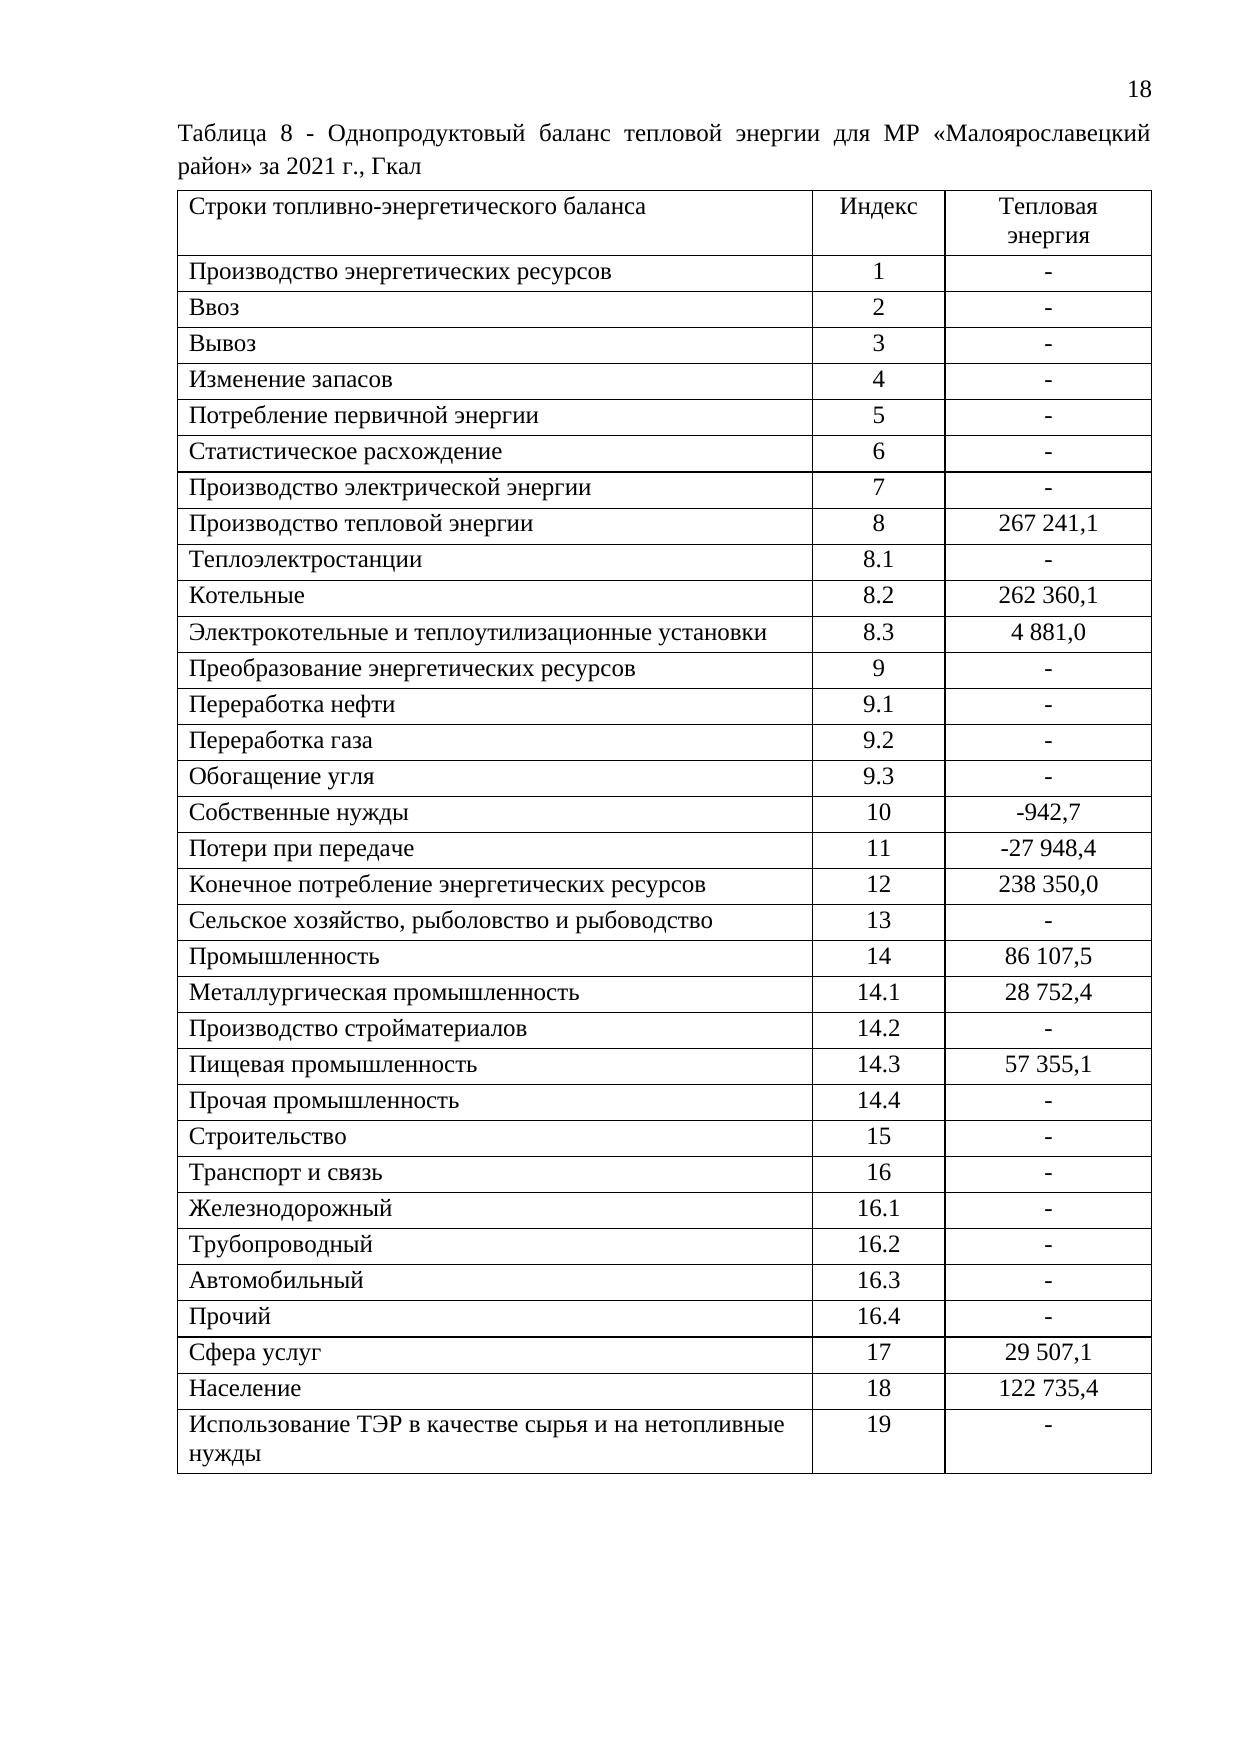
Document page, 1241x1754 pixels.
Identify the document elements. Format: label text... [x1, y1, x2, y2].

table_cell 267 241,1 [946, 509, 1151, 543]
table_cell - [946, 689, 1151, 724]
table_cell Прочая промышленность [178, 1085, 812, 1120]
table_cell 16.4 [813, 1301, 944, 1336]
table_cell -27 948,4 [946, 833, 1151, 868]
table_cell 28 752,4 [946, 977, 1151, 1012]
table_cell Производство энергетических ресурсов [178, 256, 812, 291]
text Таблица 8 - Однопродуктовый баланс тепловой энергии для МР «Малоярославецкий район» за 2021 г., Гкал [177, 118, 1152, 180]
table_cell Переработка газа [178, 725, 812, 760]
table_cell Строительство [178, 1121, 812, 1156]
table_cell 29 507,1 [946, 1338, 1151, 1372]
table_cell 4 [813, 364, 944, 399]
table_cell Автомобильный [178, 1265, 812, 1300]
table_cell - [946, 400, 1151, 435]
table_cell Изменение запасов [178, 364, 812, 399]
table_cell 13 [813, 905, 944, 940]
table_cell 9.2 [813, 725, 944, 760]
table_cell 86 107,5 [946, 941, 1151, 976]
table_cell 9 [813, 653, 944, 688]
table_cell - [946, 1193, 1151, 1228]
table_cell 14.4 [813, 1085, 944, 1120]
table_cell - [946, 256, 1151, 291]
table_cell 238 350,0 [946, 869, 1151, 904]
table_cell 18 [813, 1374, 944, 1408]
table_cell Потребление первичной энергии [178, 400, 812, 435]
table_cell - [946, 1410, 1151, 1473]
table_cell - [946, 1121, 1151, 1156]
table_cell 14 [813, 941, 944, 976]
table_cell Металлургическая промышленность [178, 977, 812, 1012]
table_cell - [946, 292, 1151, 327]
table_cell 16.3 [813, 1265, 944, 1300]
table_cell - [946, 1085, 1151, 1120]
table_cell 9.3 [813, 761, 944, 796]
table_cell 262 360,1 [946, 581, 1151, 616]
table_cell - [946, 1013, 1151, 1048]
table_cell 16.2 [813, 1229, 944, 1264]
table_cell Железнодорожный [178, 1193, 812, 1228]
table_cell - [946, 761, 1151, 796]
table_header Тепловая энергия [946, 191, 1151, 255]
table_cell -942,7 [946, 797, 1151, 832]
table_cell Население [178, 1374, 812, 1408]
table_cell Использование ТЭР в качестве сырья и на нетопливные нужды [178, 1410, 812, 1473]
table_cell Обогащение угля [178, 761, 812, 796]
table_cell 16.1 [813, 1193, 944, 1228]
table_cell Котельные [178, 581, 812, 616]
table_cell - [946, 653, 1151, 688]
table_cell 11 [813, 833, 944, 868]
table_cell Производство тепловой энергии [178, 509, 812, 543]
table_cell Теплоэлектростанции [178, 545, 812, 579]
table_cell - [946, 1301, 1151, 1336]
table_cell - [946, 328, 1151, 363]
table_cell 2 [813, 292, 944, 327]
table_cell Сфера услуг [178, 1338, 812, 1372]
table_cell Конечное потребление энергетических ресурсов [178, 869, 812, 904]
table_cell - [946, 725, 1151, 760]
table_cell Ввоз [178, 292, 812, 327]
table_cell Транспорт и связь [178, 1157, 812, 1192]
table_cell Пищевая промышленность [178, 1049, 812, 1084]
table_cell Промышленность [178, 941, 812, 976]
table_cell 14.3 [813, 1049, 944, 1084]
table_cell 12 [813, 869, 944, 904]
table_cell Потери при передаче [178, 833, 812, 868]
table_cell - [946, 545, 1151, 579]
table_cell Собственные нужды [178, 797, 812, 832]
table_cell 19 [813, 1410, 944, 1473]
table_cell Трубопроводный [178, 1229, 812, 1264]
table_cell - [946, 905, 1151, 940]
table_cell 7 [813, 473, 944, 507]
table_cell - [946, 1229, 1151, 1264]
table_cell 3 [813, 328, 944, 363]
table_cell 10 [813, 797, 944, 832]
table_cell Производство электрической энергии [178, 473, 812, 507]
table_cell 8 [813, 509, 944, 543]
table_cell Преобразование энергетических ресурсов [178, 653, 812, 688]
table_cell 4 881,0 [946, 617, 1151, 652]
table_cell 8.1 [813, 545, 944, 579]
table_cell 6 [813, 436, 944, 471]
table_header Строки топливно-энергетического баланса [178, 191, 812, 255]
table_cell Вывоз [178, 328, 812, 363]
table_cell 14.1 [813, 977, 944, 1012]
table_cell - [946, 473, 1151, 507]
table_cell - [946, 1157, 1151, 1192]
table_cell Электрокотельные и теплоутилизационные установки [178, 617, 812, 652]
table_cell 57 355,1 [946, 1049, 1151, 1084]
table_cell - [946, 1265, 1151, 1300]
table_cell Переработка нефти [178, 689, 812, 724]
table_cell 1 [813, 256, 944, 291]
table_cell 16 [813, 1157, 944, 1192]
table_cell 14.2 [813, 1013, 944, 1048]
table_cell 5 [813, 400, 944, 435]
table_cell - [946, 364, 1151, 399]
table_cell 17 [813, 1338, 944, 1372]
table_cell Сельское хозяйство, рыболовство и рыбоводство [178, 905, 812, 940]
table_cell 8.3 [813, 617, 944, 652]
table_cell 122 735,4 [946, 1374, 1151, 1408]
table_header Индекс [813, 191, 944, 255]
table_cell Статистическое расхождение [178, 436, 812, 471]
table_cell 15 [813, 1121, 944, 1156]
table_cell 9.1 [813, 689, 944, 724]
table_cell Производство стройматериалов [178, 1013, 812, 1048]
table_cell 8.2 [813, 581, 944, 616]
table_cell - [946, 436, 1151, 471]
table_cell Прочий [178, 1301, 812, 1336]
